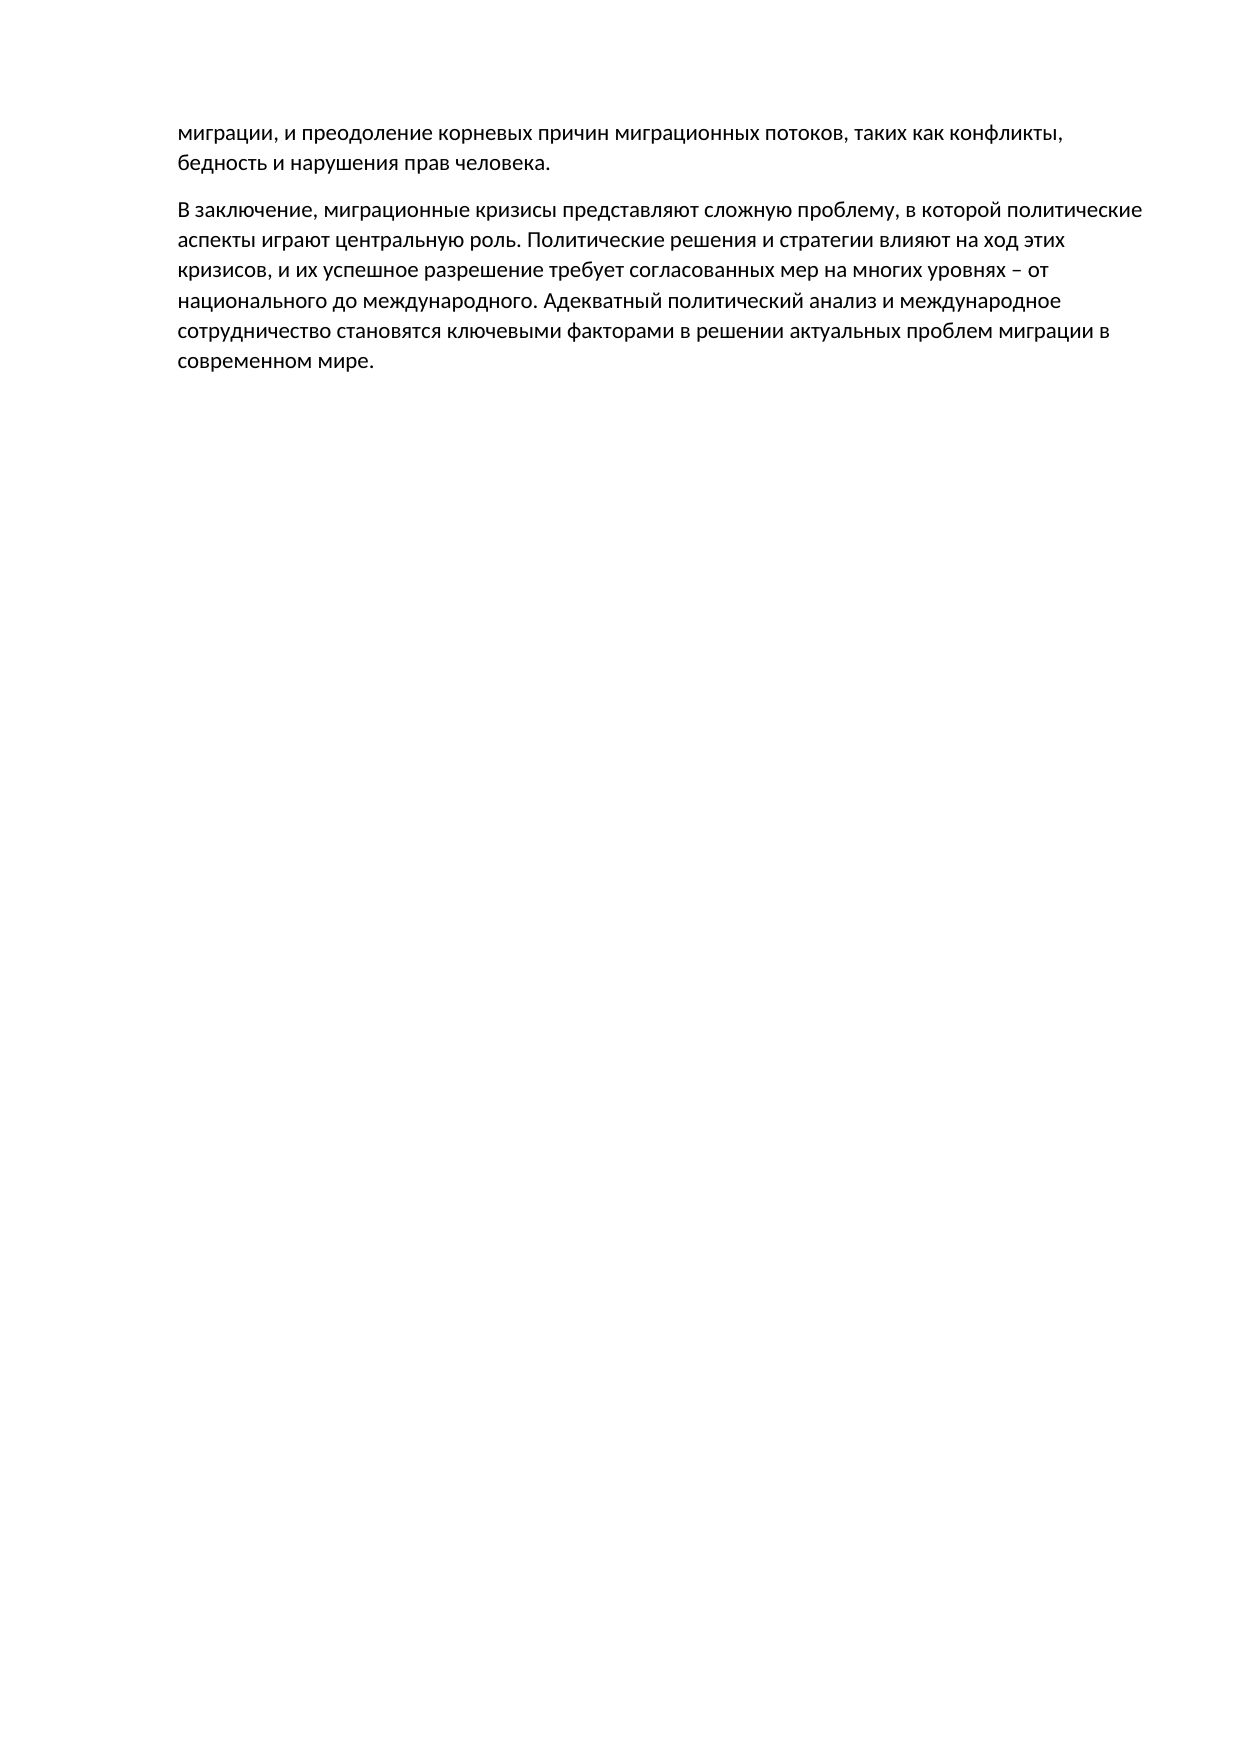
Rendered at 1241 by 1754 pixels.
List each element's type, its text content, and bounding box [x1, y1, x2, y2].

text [177, 118, 1152, 176]
text В заключение, миграционные кризисы представляют сложную проблему, в которой политические аспекты играют центральную роль. Политические решения и стратегии влияют на ход этих кризисов, и их успешное разрешение требует согласованных мер на многих уровнях – от национального до международного. Адекватный политический анализ и международное сотрудничество становятся ключевыми факторами в решении актуальных проблем миграции в современном мире. [177, 195, 1152, 374]
